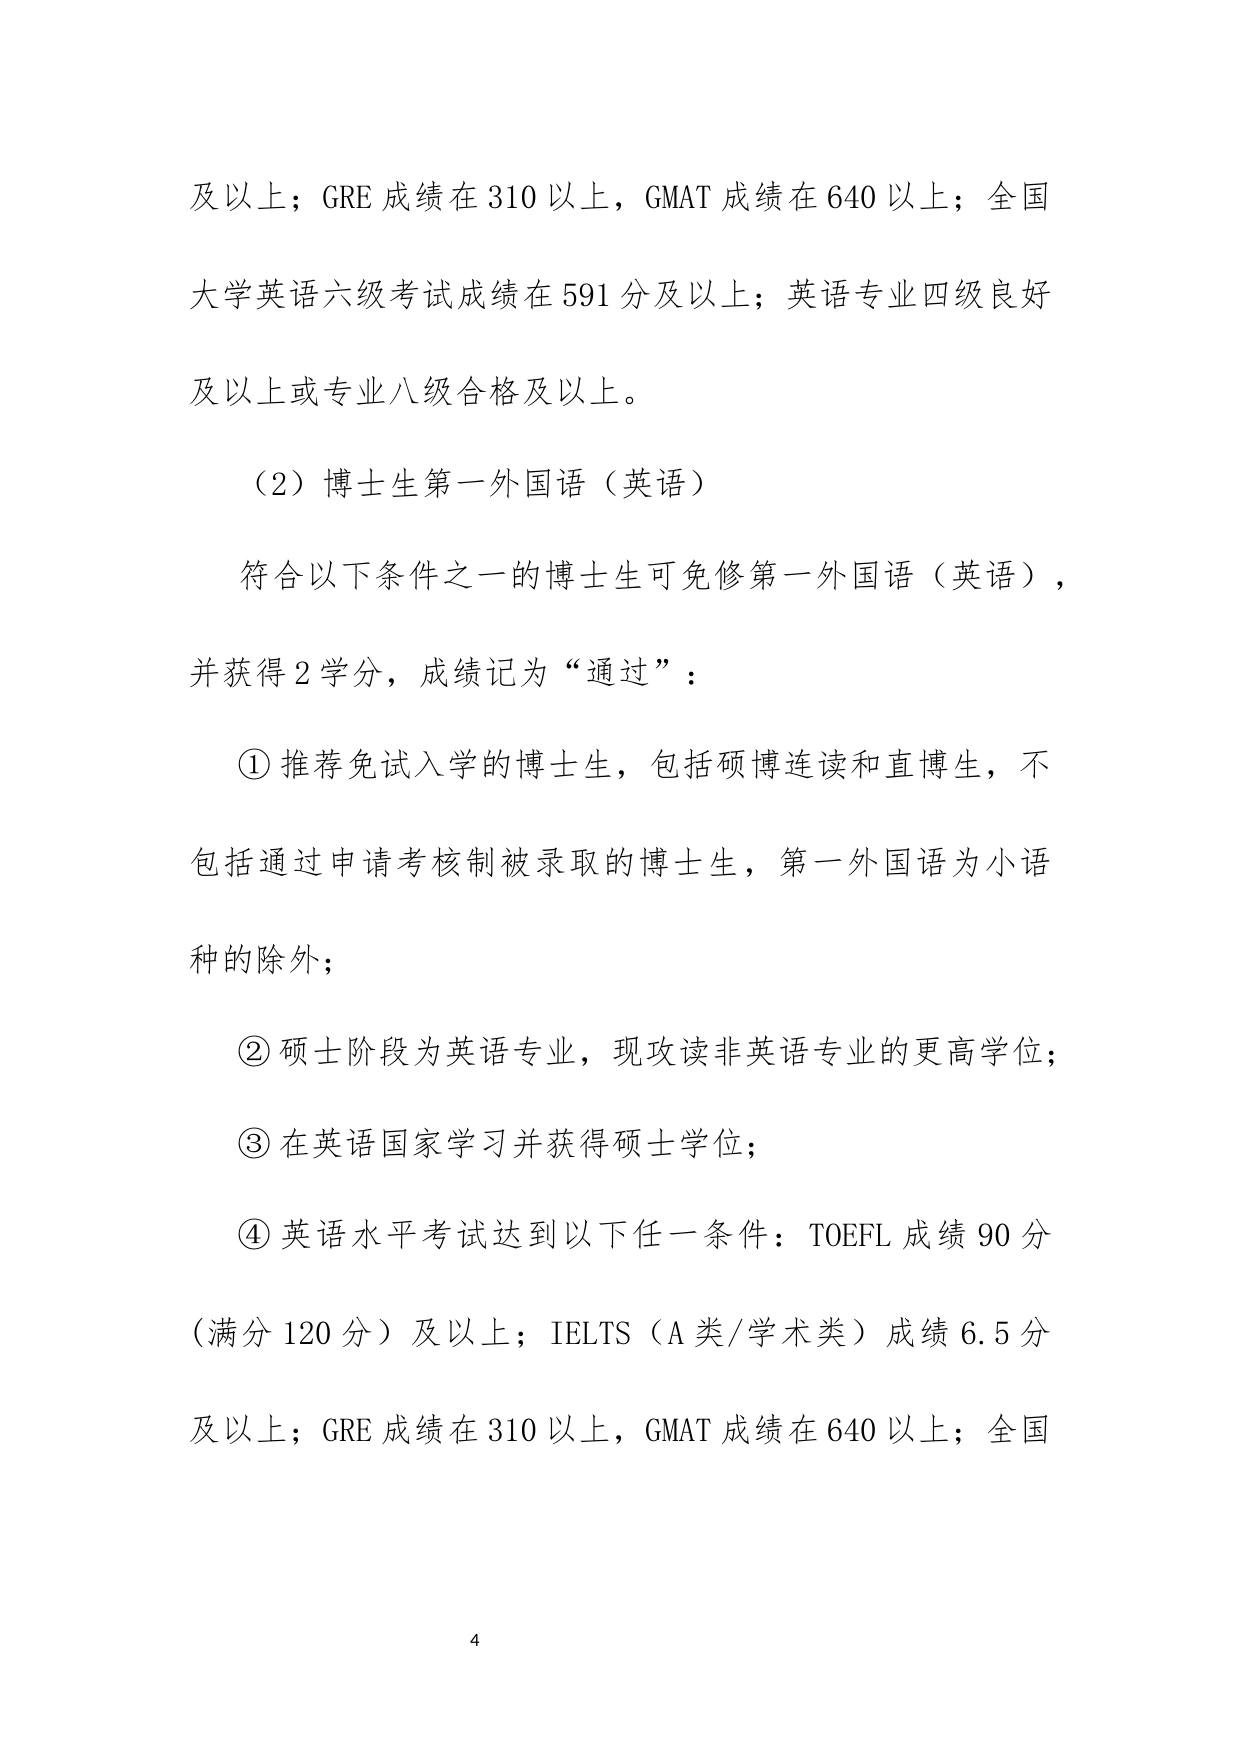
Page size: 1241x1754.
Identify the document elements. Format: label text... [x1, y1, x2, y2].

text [187, 1200, 1053, 1460]
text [187, 162, 1053, 422]
text ②硕士阶段为英语专业，现攻读非英语专业的更高学位； [187, 1017, 1053, 1082]
text 符合以下条件之一的博士生可免修第一外国语（英语），并获得2学分，成绩记为“通过”： [187, 541, 1053, 703]
text ③在英语国家学习并获得硕士学位； [187, 1108, 1053, 1173]
text ①推荐免试入学的博士生，包括硕博连读和直博生，不包括通过申请考核制被录取的博士生，第一外国语为小语种的除外； [187, 730, 1053, 990]
text （2）博士生第一外国语（英语） [187, 449, 1053, 514]
